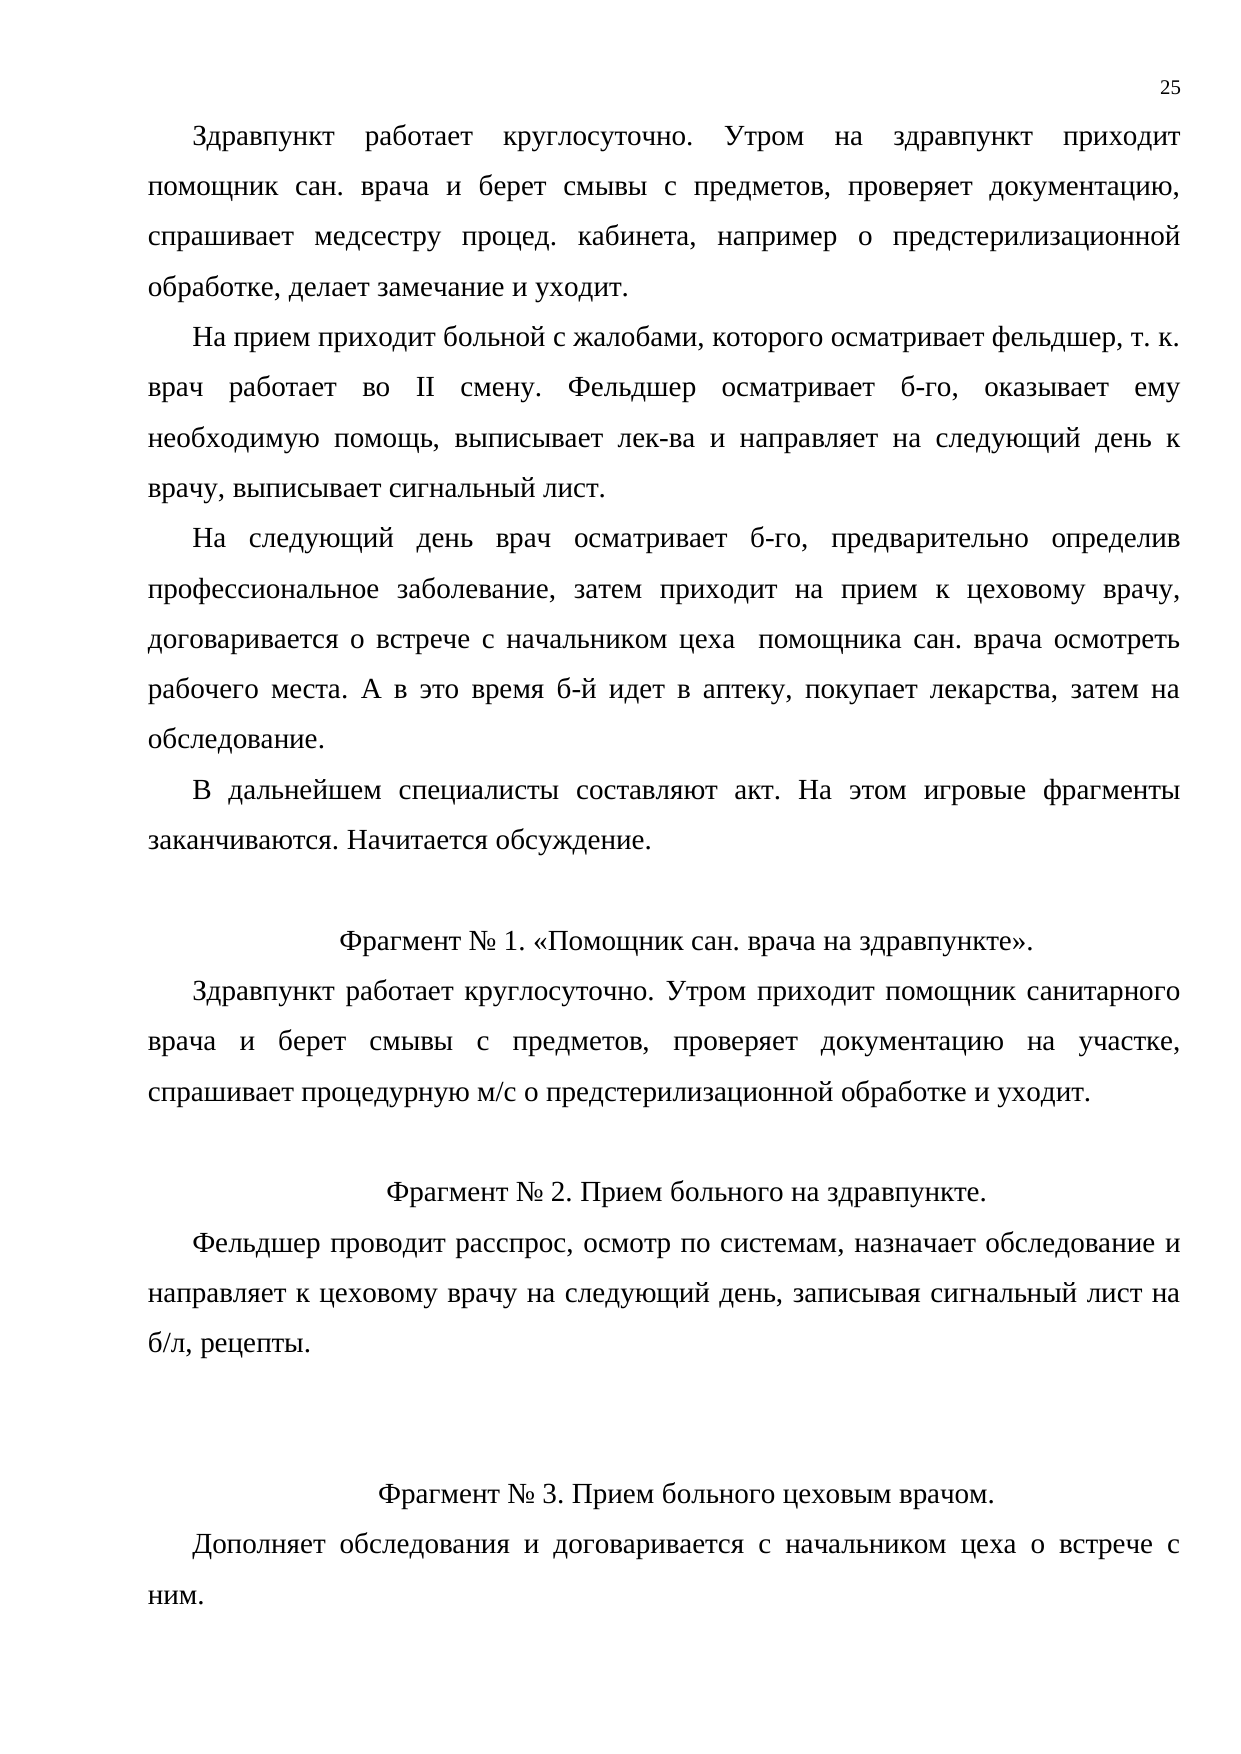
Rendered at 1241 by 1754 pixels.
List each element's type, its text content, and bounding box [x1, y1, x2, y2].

text Здравпункт работает круглосуточно. Утром приходит помощник санитарного врача и берет смывы с предметов, проверяет документацию на участке, спрашивает процедурную м/с о предстерилизационной обработке и уходит. [148, 973, 1181, 1108]
text Фрагмент № 1. «Помощник сан. врача на здравпункте». [148, 923, 1181, 957]
text Здравпункт работает круглосуточно. Утром на здравпункт приходит помощник сан. врача и берет смывы с предметов, проверяет документацию, спрашивает медсестру процед. кабинета, например о предстерилизационной обработке, делает замечание и уходит. [148, 118, 1181, 303]
text Фрагмент № 3. Прием больного цеховым врачом. [148, 1477, 1181, 1510]
text В дальнейшем специалисты составляют акт. На этом игровые фрагменты заканчиваются. Начитается обсуждение. [148, 772, 1181, 856]
text Дополняет обследования и договаривается с начальником цеха о встрече с ним. [148, 1527, 1181, 1611]
text Фельдшер проводит расспрос, осмотр по системам, назначает обследование и направляет к цеховому врачу на следующий день, записывая сигнальный лист на б/л, рецепты. [148, 1225, 1181, 1359]
text На следующий день врач осматривает б-го, предварительно определив профессиональное заболевание, затем приходит на прием к цеховому врачу, договаривается о встрече с начальником цеха помощника сан. врача осмотреть рабочего места. А в это время б-й идет в аптеку, покупает лекарства, затем на обследование. [148, 521, 1181, 755]
text Фрагмент № 2. Прием больного на здравпункте. [148, 1175, 1181, 1208]
text На прием приходит больной с жалобами, которого осматривает фельдшер, т. к. врач работает во II смену. Фельдшер осматривает б-го, оказывает ему необходимую помощь, выписывает лек-ва и направляет на следующий день к врачу, выписывает сигнальный лист. [148, 319, 1181, 504]
